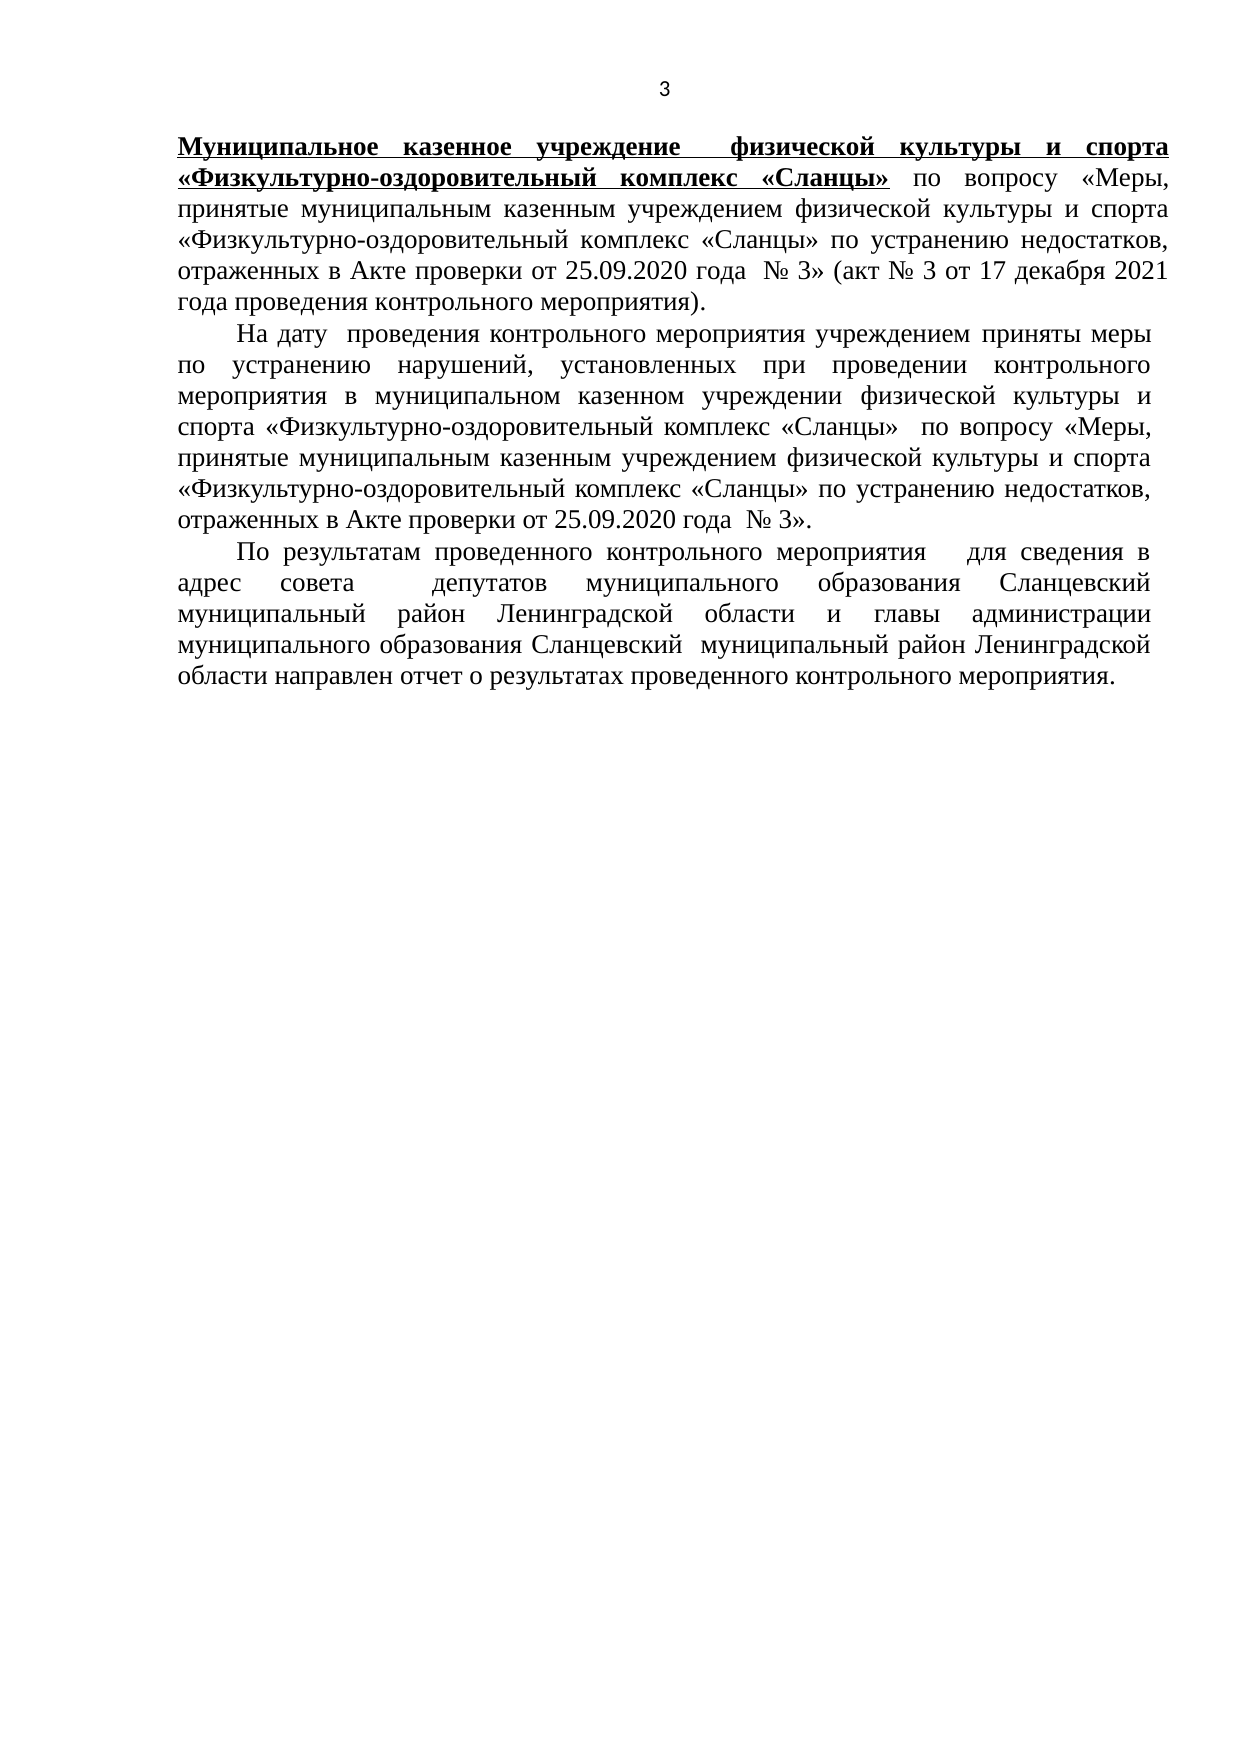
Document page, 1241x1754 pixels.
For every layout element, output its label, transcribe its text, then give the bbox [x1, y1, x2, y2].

text Муниципальное казенное учреждение физической культуры и спорта «Физкультурно-оздоровительный комплекс «Сланцы» по вопросу «Меры, принятые муниципальным казенным учреждением физической культуры и спорта «Физкультурно-оздоровительный комплекс «Сланцы» по устранению недостатков, отраженных в Акте проверки от 25.09.2020 года № 3» (акт № 3 от 17 декабря 2021 года проведения контрольного мероприятия). [177, 130, 1169, 157]
text На дату проведения контрольного мероприятия учреждением приняты меры по устранению нарушений, установленных при проведении контрольного мероприятия в муниципальном казенном учреждении физической культуры и спорта «Физкультурно-оздоровительный комплекс «Сланцы» по вопросу «Меры, принятые муниципальным казенным учреждением физической культуры и спорта «Физкультурно-оздоровительный комплекс «Сланцы» по устранению недостатков, отраженных в Акте проверки от 25.09.2020 года № 3». [177, 317, 1152, 535]
text По результатам проведенного контрольного мероприятия для сведения в адрес совета депутатов муниципального образования Сланцевский муниципальный район Ленинградской области и главы администрации муниципального образования Сланцевский муниципальный район Ленинградской области направлен отчет о результатах проведенного контрольного мероприятия. [177, 535, 1152, 690]
text Муниципальное казенное учреждение физической культуры и спорта «Физкультурно-оздоровительный комплекс «Сланцы» по вопросу «Меры, принятые муниципальным казенным учреждением физической культуры и спорта «Физкультурно-оздоровительный комплекс «Сланцы» по устранению недостатков, отраженных в Акте проверки от 25.09.2020 года № 3» (акт № 3 от 17 декабря 2021 года проведения контрольного мероприятия). [177, 158, 1169, 317]
